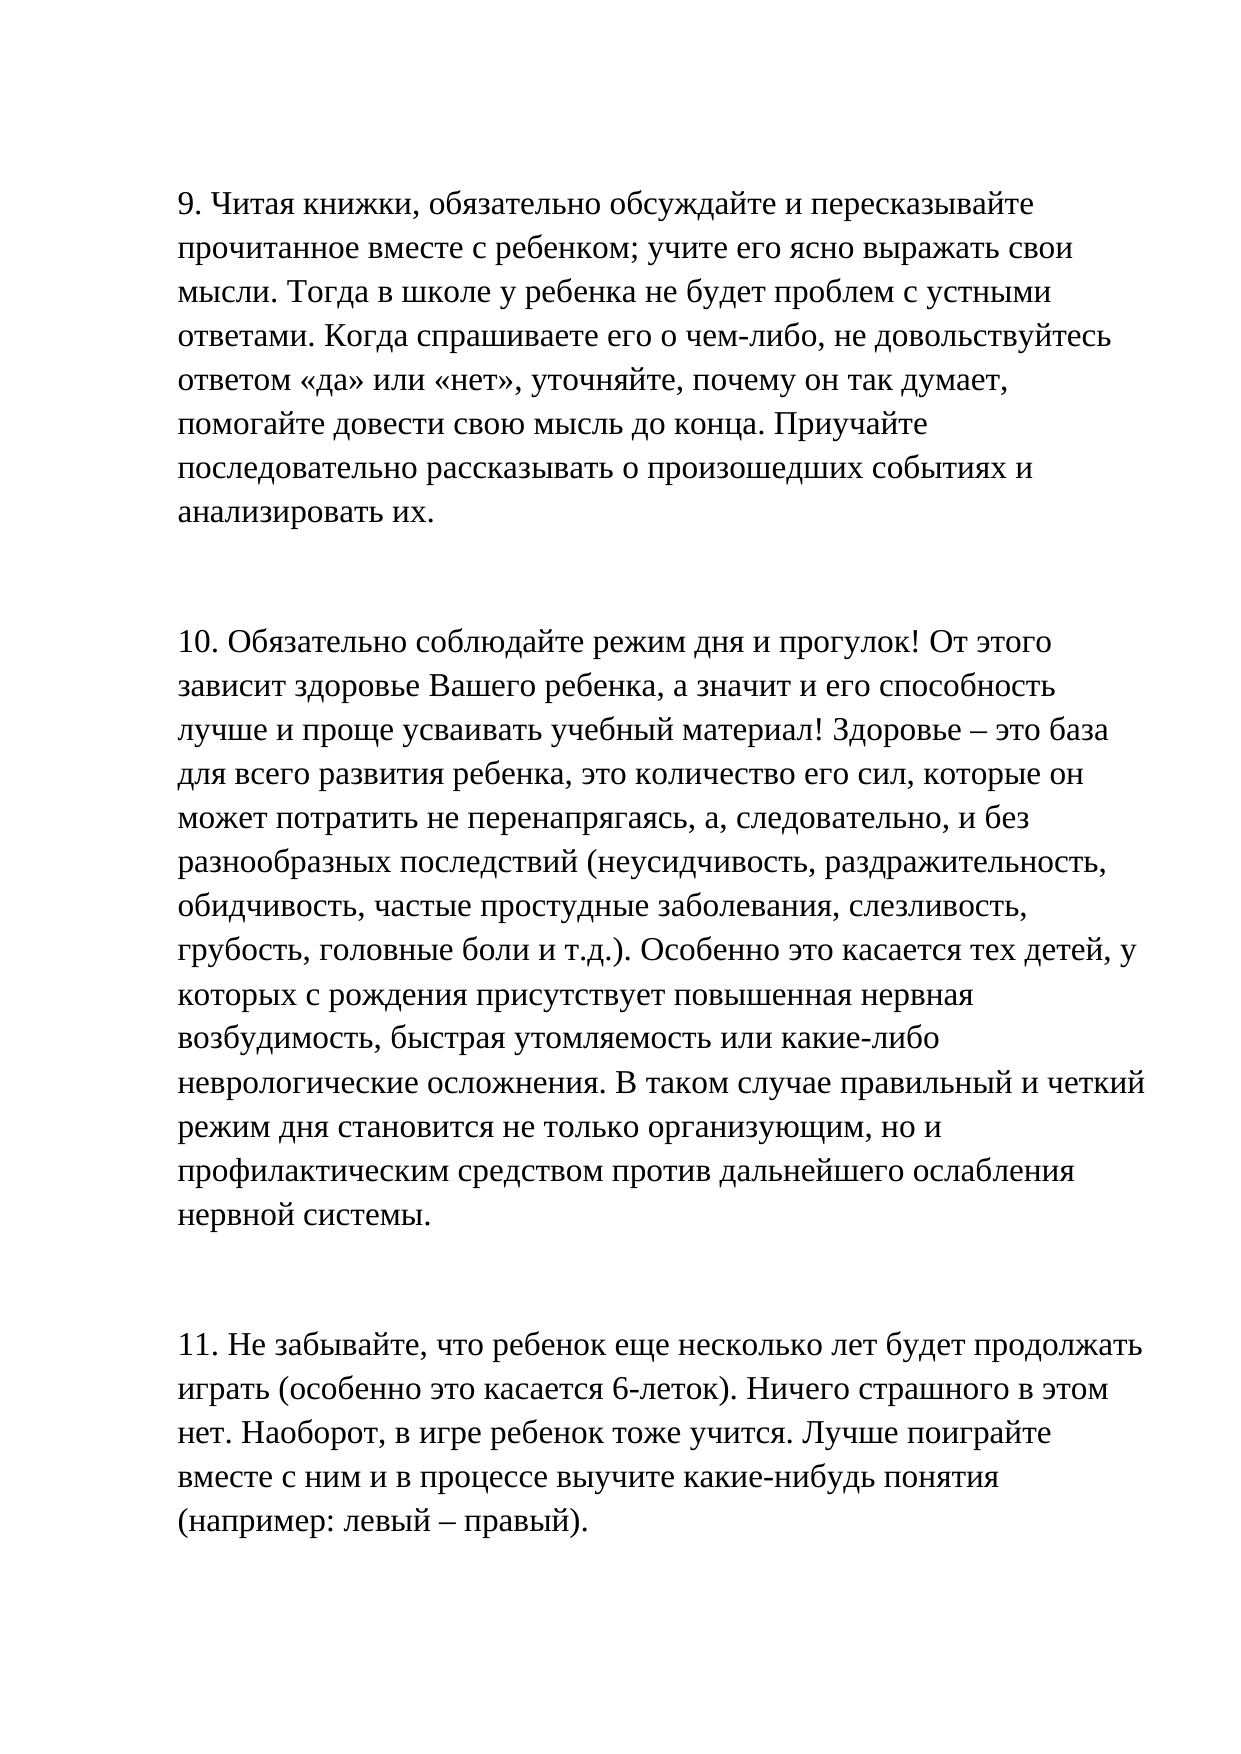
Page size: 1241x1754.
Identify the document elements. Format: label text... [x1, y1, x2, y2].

text 10. Обязательно соблюдайте режим дня и прогулок! От этого зависит здоровье Вашего ребенка, а значит и его способность лучше и проще усваивать учебный материал! Здоровье – это база для всего развития ребенка, это количество его сил, которые он может потратить не перенапрягаясь, а, следовательно, и без разнообразных последствий (неусидчивость, раздражительность, обидчивость, частые простудные заболевания, слезливость, грубость, головные боли и т.д.). Особенно это касается тех детей, у которых с рождения присутствует повышенная нервная возбудимость, быстрая утомляемость или какие-либо неврологические осложнения. В таком случае правильный и четкий режим дня становится не только организующим, но и профилактическим средством против дальнейшего ослабления нервной системы. [177, 621, 1152, 1232]
text 11. Не забывайте, что ребенок еще несколько лет будет продолжать играть (особенно это касается 6-леток). Ничего страшного в этом нет. Наоборот, в игре ребенок тоже учится. Лучше поиграйте вместе с ним и в процессе выучите какие-нибудь понятия (например: левый – правый). [177, 1324, 1152, 1538]
text 9. Читая книжки, обязательно обсуждайте и пересказывайте прочитанное вместе с ребенком; учите его ясно выражать свои мысли. Тогда в школе у ребенка не будет проблем с устными ответами. Когда спрашиваете его о чем-либо, не довольствуйтесь ответом «да» или «нет», уточняйте, почему он так думает, помогайте довести свою мысль до конца. Приучайте последовательно рассказывать о произошедших событиях и анализировать их. [177, 183, 1152, 530]
